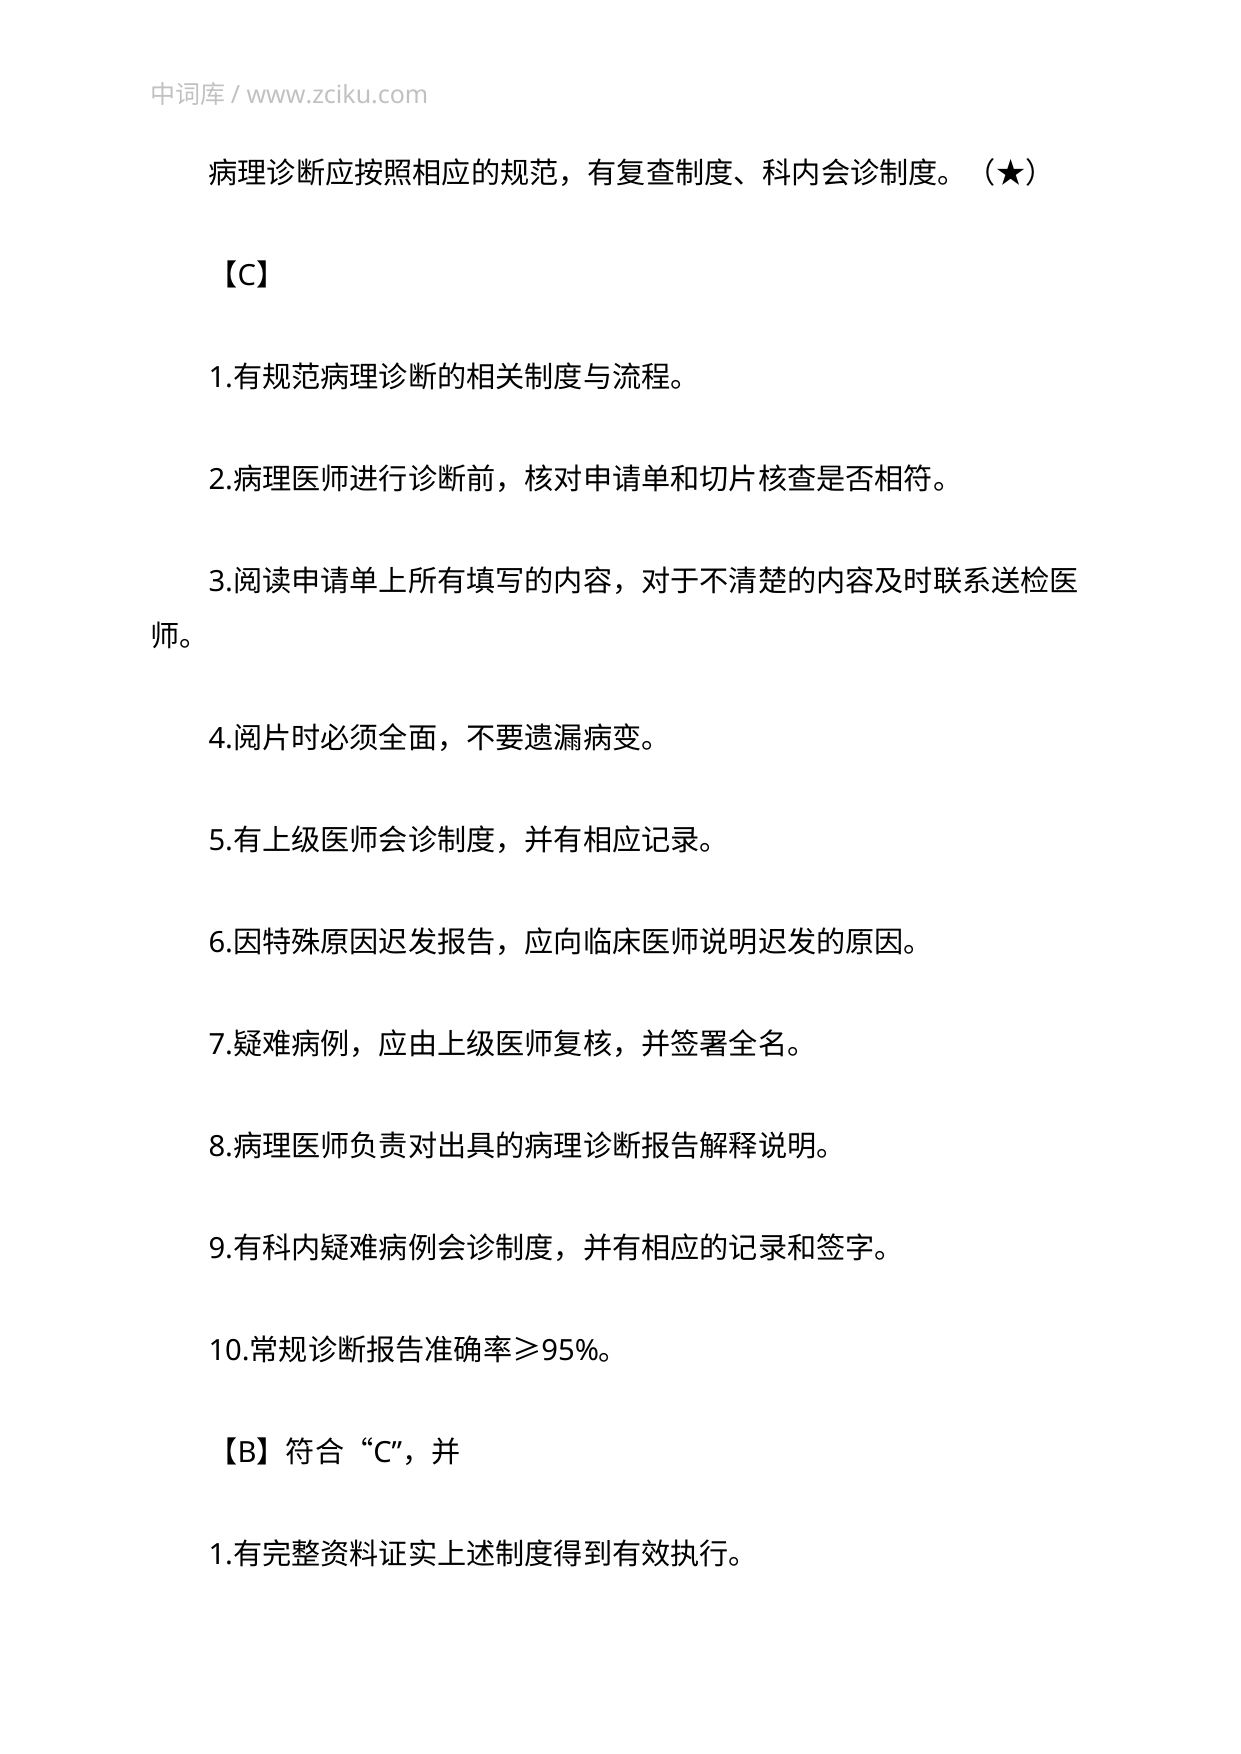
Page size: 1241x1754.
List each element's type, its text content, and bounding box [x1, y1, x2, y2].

text 6.因特殊原因迟发报告，应向临床医师说明迟发的原因。 [150, 918, 1090, 961]
text 【C】 [150, 252, 1090, 294]
text 4.阅片时必须全面，不要遗漏病变。 [150, 714, 1090, 757]
text 2.病理医师进行诊断前，核对申请单和切片核查是否相符。 [150, 456, 1090, 498]
text 7.疑难病例，应由上级医师复核，并签署全名。 [150, 1020, 1090, 1063]
text 1.有规范病理诊断的相关制度与流程。 [150, 354, 1090, 396]
text 1.有完整资料证实上述制度得到有效执行。 [150, 1530, 1090, 1573]
text 10.常规诊断报告准确率≥95%。 [150, 1326, 1090, 1369]
text 【B】符合“C”，并 [150, 1428, 1090, 1471]
text 3.阅读申请单上所有填写的内容，对于不清楚的内容及时联系送检医师。 [150, 558, 1090, 655]
text 病理诊断应按照相应的规范，有复查制度、科内会诊制度。（★） [150, 150, 1090, 192]
text 9.有科内疑难病例会诊制度，并有相应的记录和签字。 [150, 1224, 1090, 1267]
text 8.病理医师负责对出具的病理诊断报告解释说明。 [150, 1122, 1090, 1165]
text 5.有上级医师会诊制度，并有相应记录。 [150, 816, 1090, 859]
